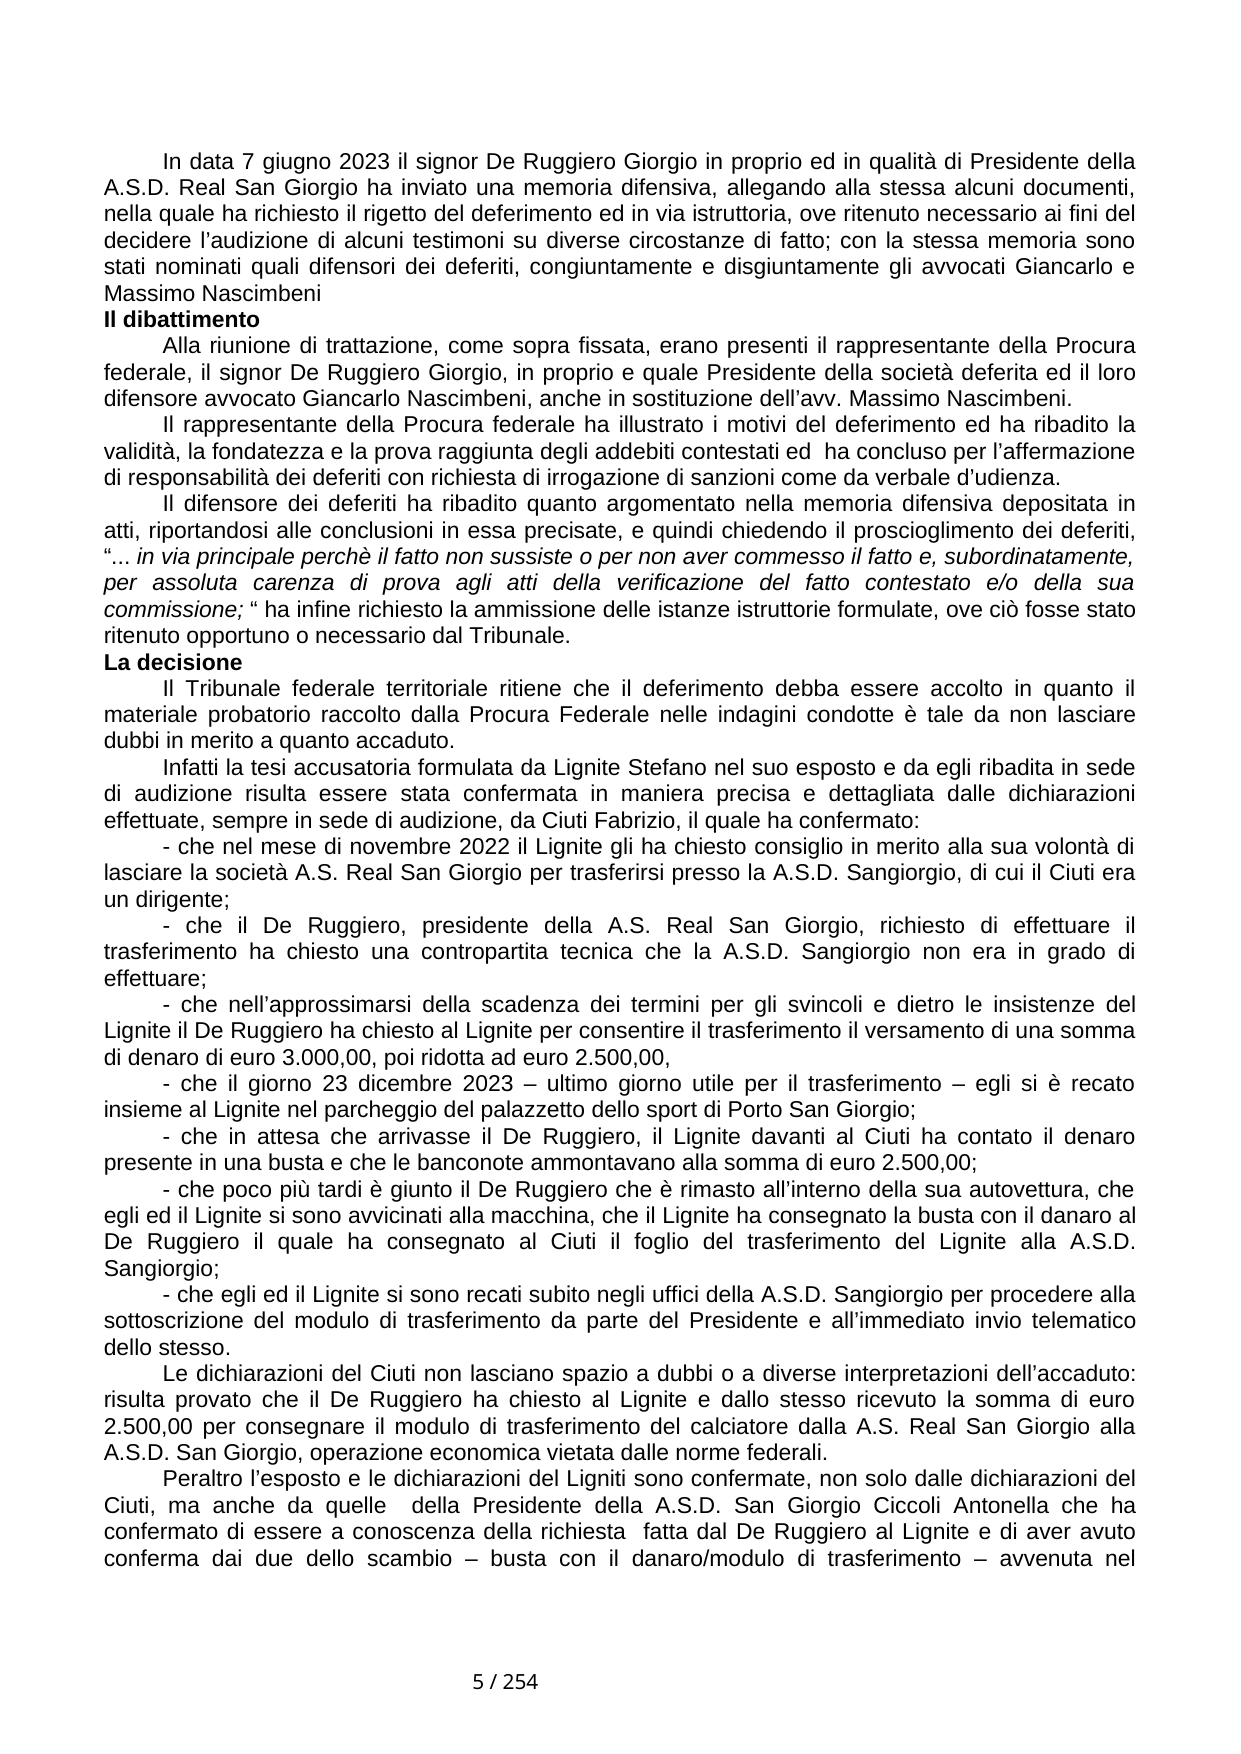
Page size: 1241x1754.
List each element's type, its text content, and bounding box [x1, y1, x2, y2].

text Il difensore dei deferiti ha ribadito quanto argomentato nella memoria difensiva depositata in atti, riportandosi alle conclusioni in essa precisate, e quindi chiedendo il proscioglimento dei deferiti, “... in via principale perchè il fatto non sussiste o per non aver commesso il fatto e, subordinatamente, per assoluta carenza di prova agli atti della verificazione del fatto contestato e/o della sua commissione; “ ha infine richiesto la ammissione delle istanze istruttorie formulate, ove ciò fosse stato ritenuto opportuno o necessario dal Tribunale. [103, 490, 1137, 648]
text - che in attesa che arrivasse il De Ruggiero, il Lignite davanti al Ciuti ha contato il denaro presente in una busta e che le banconote ammontavano alla somma di euro 2.500,00; [103, 1123, 1137, 1176]
text Le dichiarazioni del Ciuti non lasciano spazio a dubbi o a diverse interpretazioni dell’accaduto: risulta provato che il De Ruggiero ha chiesto al Lignite e dallo stesso ricevuto la somma di euro 2.500,00 per consegnare il modulo di trasferimento del calciatore dalla A.S. Real San Giorgio alla A.S.D. San Giorgio, operazione economica vietata dalle norme federali. [103, 1360, 1137, 1465]
text - che poco più tardi è giunto il De Ruggiero che è rimasto all’interno della sua autovettura, che egli ed il Lignite si sono avvicinati alla macchina, che il Lignite ha consegnato la busta con il danaro al De Ruggiero il quale ha consegnato al Ciuti il foglio del trasferimento del Lignite alla A.S.D. Sangiorgio; [103, 1176, 1137, 1281]
text Infatti la tesi accusatoria formulata da Lignite Stefano nel suo esposto e da egli ribadita in sede di audizione risulta essere stata confermata in maniera precisa e dettagliata dalle dichiarazioni effettuate, sempre in sede di audizione, da Ciuti Fabrizio, il quale ha confermato: [103, 754, 1137, 833]
text In data 7 giugno 2023 il signor De Ruggiero Giorgio in proprio ed in qualità di Presidente della A.S.D. Real San Giorgio ha inviato una memoria difensiva, allegando alla stessa alcuni documenti, nella quale ha richiesto il rigetto del deferimento ed in via istruttoria, ove ritenuto necessario ai fini del decidere l’audizione di alcuni testimoni su diverse circostanze di fatto; con la stessa memoria sono stati nominati quali difensori dei deferiti, congiuntamente e disgiuntamente gli avvocati Giancarlo e Massimo Nascimbeni [103, 148, 1137, 306]
text - che nell’approssimarsi della scadenza dei termini per gli svincoli e dietro le insistenze del Lignite il De Ruggiero ha chiesto al Lignite per consentire il trasferimento il versamento di una somma di denaro di euro 3.000,00, poi ridotta ad euro 2.500,00, [103, 991, 1137, 1070]
text Il Tribunale federale territoriale ritiene che il deferimento debba essere accolto in quanto il materiale probatorio raccolto dalla Procura Federale nelle indagini condotte è tale da non lasciare dubbi in merito a quanto accaduto. [103, 675, 1137, 754]
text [103, 1465, 1137, 1571]
text La decisione [103, 648, 1137, 675]
text - che il De Ruggiero, presidente della A.S. Real San Giorgio, richiesto di effettuare il trasferimento ha chiesto una contropartita tecnica che la A.S.D. Sangiorgio non era in grado di effettuare; [103, 912, 1137, 991]
text Il dibattimento [103, 306, 1137, 332]
text Alla riunione di trattazione, come sopra fissata, erano presenti il rappresentante della Procura federale, il signor De Ruggiero Giorgio, in proprio e quale Presidente della società deferita ed il loro difensore avvocato Giancarlo Nascimbeni, anche in sostituzione dell’avv. Massimo Nascimbeni. [103, 332, 1137, 411]
text - che nel mese di novembre 2022 il Lignite gli ha chiesto consiglio in merito alla sua volontà di lasciare la società A.S. Real San Giorgio per trasferirsi presso la A.S.D. Sangiorgio, di cui il Ciuti era un dirigente; [103, 833, 1137, 912]
text - che egli ed il Lignite si sono recati subito negli uffici della A.S.D. Sangiorgio per procedere alla sottoscrizione del modulo di trasferimento da parte del Presidente e all’immediato invio telematico dello stesso. [103, 1281, 1137, 1360]
text Il rappresentante della Procura federale ha illustrato i motivi del deferimento ed ha ribadito la validità, la fondatezza e la prova raggiunta degli addebiti contestati ed ha concluso per l’affermazione di responsabilità dei deferiti con richiesta di irrogazione di sanzioni come da verbale d’udienza. [103, 411, 1137, 490]
text - che il giorno 23 dicembre 2023 – ultimo giorno utile per il trasferimento – egli si è recato insieme al Lignite nel parcheggio del palazzetto dello sport di Porto San Giorgio; [103, 1070, 1137, 1123]
